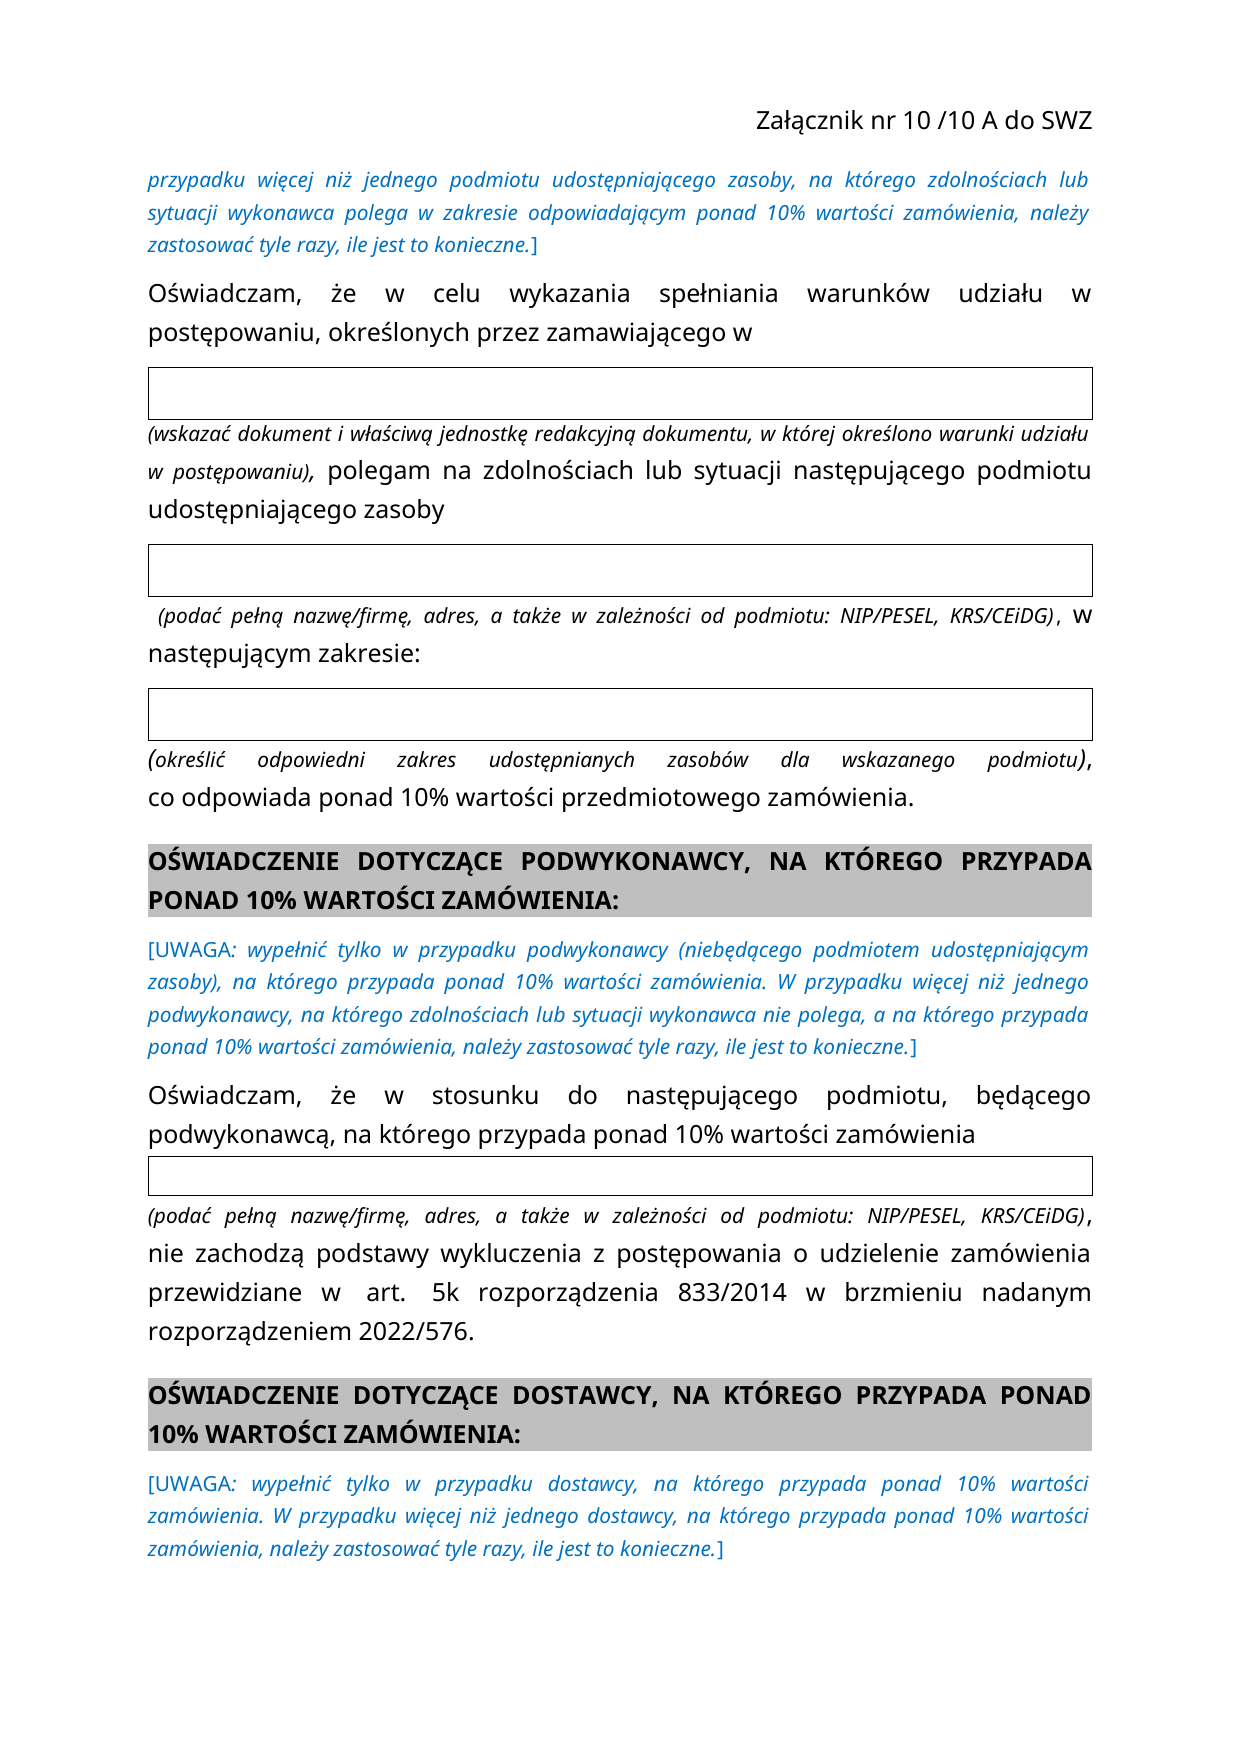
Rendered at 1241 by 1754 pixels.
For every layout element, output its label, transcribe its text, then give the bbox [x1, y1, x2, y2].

text OŚWIADCZENIE DOTYCZĄCE PODWYKONAWCY, NA KTÓREGO PRZYPADA PONAD 10% WARTOŚCI ZAMÓWIENIA: [148, 844, 1092, 917]
text Oświadczam, że w stosunku do następującego podmiotu, będącego podwykonawcą, na którego przypada ponad 10% wartości zamówienia [148, 1078, 1092, 1151]
text (wskazać dokument i właściwą jednostkę redakcyjną dokumentu, w której określono warunki udziału w postępowaniu), polegam na zdolnościach lub sytuacji następującego podmiotu udostępniającego zasoby [148, 420, 1092, 526]
table_header [149, 689, 1092, 739]
table_header [149, 545, 1092, 596]
table_header [149, 368, 1092, 418]
text [UWAGA: wypełnić tylko w przypadku podmiotu udostępniającego zasoby, na którego zdolnościach lub sytuacji wykonawca polega w zakresie odpowiadającym ponad 10% wartości zamówienia. W przypadku więcej niż jednego podmiotu udostępniającego zasoby, na którego zdolnościach lub sytuacji wykonawca polega w zakresie odpowiadającym ponad 10% wartości zamówienia, należy zastosować tyle razy, ile jest to konieczne.] [148, 165, 1092, 259]
text OŚWIADCZENIE DOTYCZĄCE DOSTAWCY, NA KTÓREGO PRZYPADA PONAD 10% WARTOŚCI ZAMÓWIENIA: [148, 1378, 1092, 1451]
text (podać pełną nazwę/firmę, adres, a także w zależności od podmiotu: NIP/PESEL, KRS/CEiDG), w następującym zakresie: [148, 597, 1092, 670]
text (określić odpowiedni zakres udostępnianych zasobów dla wskazanego podmiotu), co odpowiada ponad 10% wartości przedmiotowego zamówienia. [148, 741, 1092, 814]
table_header [149, 1157, 1092, 1195]
text [UWAGA: wypełnić tylko w przypadku podwykonawcy (niebędącego podmiotem udostępniającym zasoby), na którego przypada ponad 10% wartości zamówienia. W przypadku więcej niż jednego podwykonawcy, na którego zdolnościach lub sytuacji wykonawca nie polega, a na którego przypada ponad 10% wartości zamówienia, należy zastosować tyle razy, ile jest to konieczne.] [148, 935, 1092, 1061]
text [UWAGA: wypełnić tylko w przypadku dostawcy, na którego przypada ponad 10% wartości zamówienia. W przypadku więcej niż jednego dostawcy, na którego przypada ponad 10% wartości zamówienia, należy zastosować tyle razy, ile jest to konieczne.] [148, 1469, 1092, 1562]
text Oświadczam, że w celu wykazania spełniania warunków udziału w postępowaniu, określonych przez zamawiającego w [148, 276, 1092, 349]
